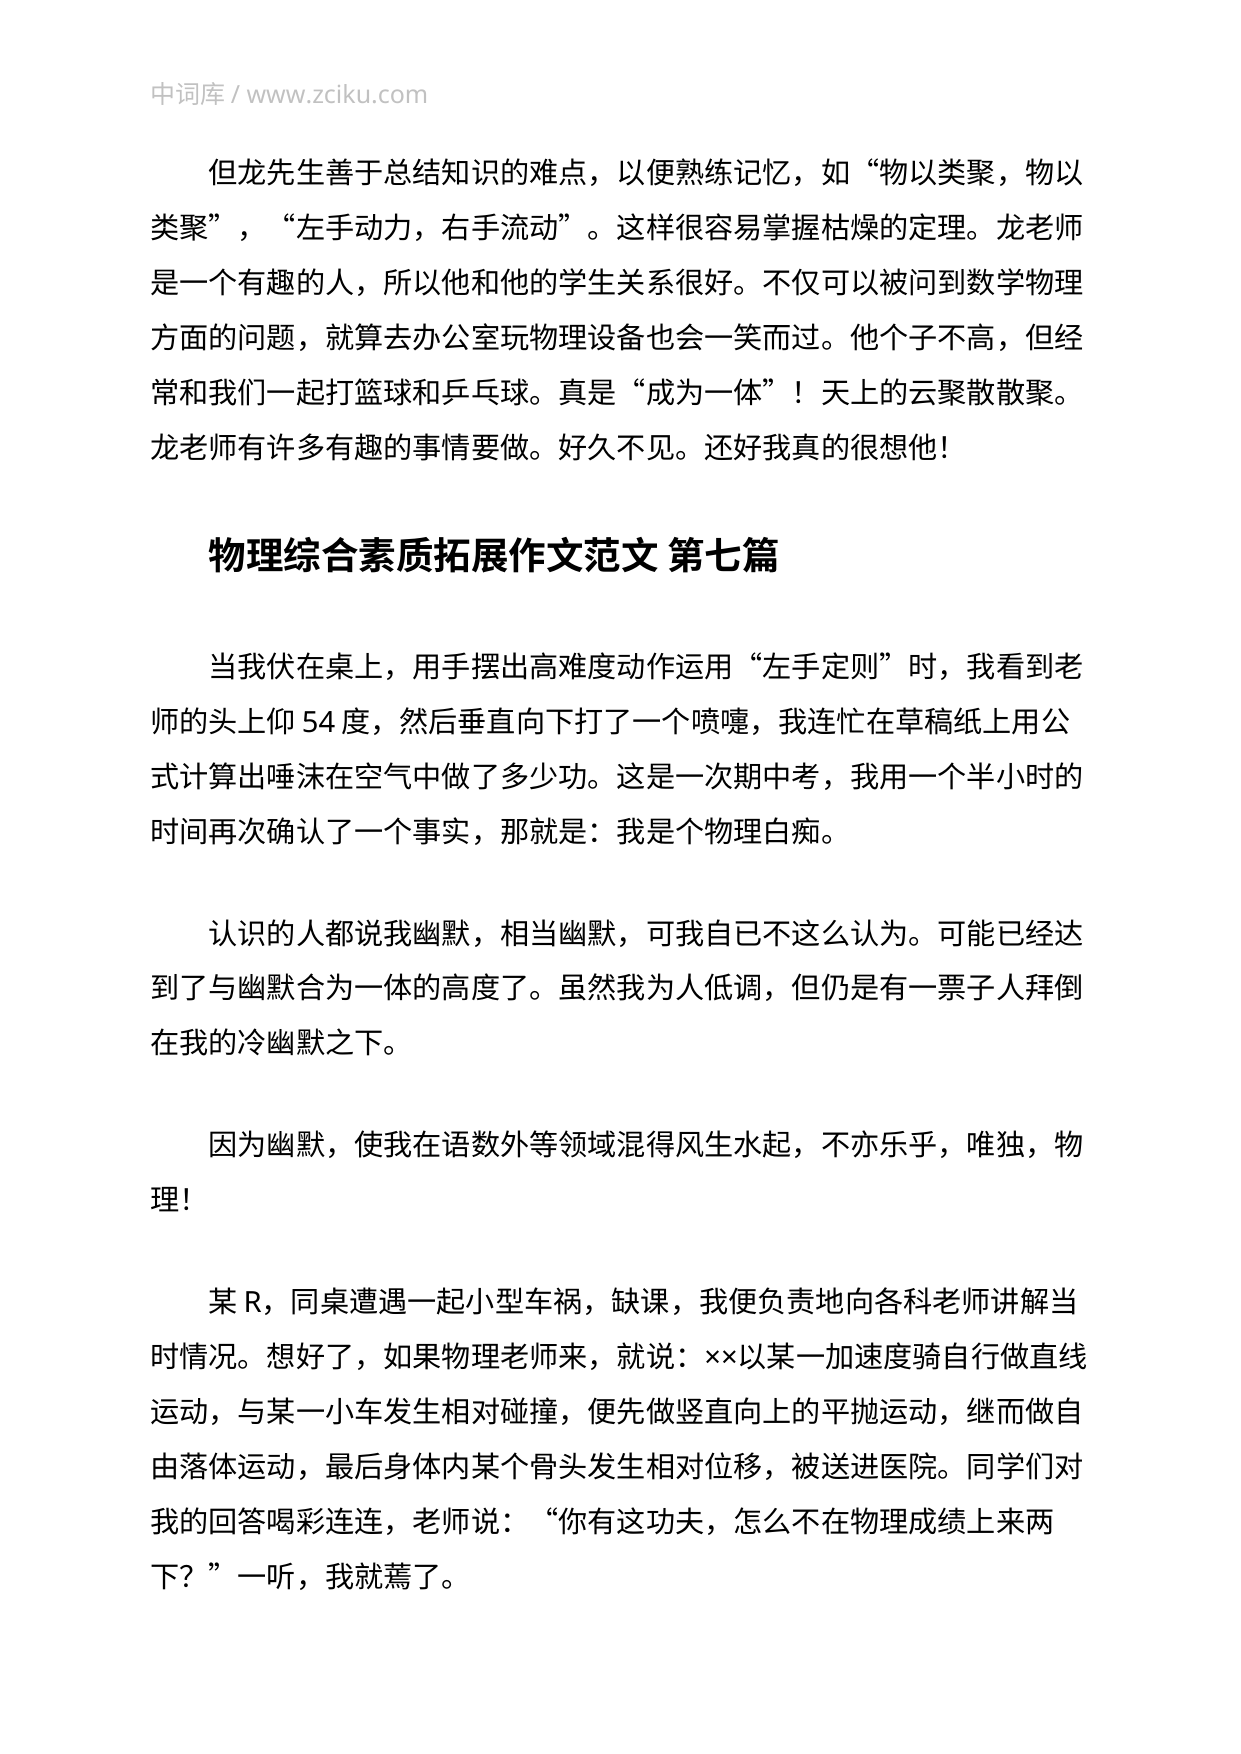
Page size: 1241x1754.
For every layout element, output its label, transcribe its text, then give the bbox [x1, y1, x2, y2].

text 因为幽默，使我在语数外等领域混得风生水起，不亦乐乎，唯独，物理！ [150, 1122, 1090, 1219]
text 认识的人都说我幽默，相当幽默，可我自已不这么认为。可能已经达到了与幽默合为一体的高度了。虽然我为人低调，但仍是有一票子人拜倒在我的冷幽默之下。 [150, 910, 1090, 1062]
text 当我伏在桌上，用手摆出高难度动作运用“左手定则”时，我看到老师的头上仰54度，然后垂直向下打了一个喷嚏，我连忙在草稿纸上用公式计算出唾沫在空气中做了多少功。这是一次期中考，我用一个半小时的时间再次确认了一个事实，那就是：我是个物理白痴。 [150, 644, 1090, 851]
text 某R，同桌遭遇一起小型车祸，缺课，我便负责地向各科老师讲解当时情况。想好了，如果物理老师来，就说：××以某一加速度骑自行做直线运动，与某一小车发生相对碰撞，便先做竖直向上的平抛运动，继而做自由落体运动，最后身体内某个骨头发生相对位移，被送进医院。同学们对我的回答喝彩连连，老师说：“你有这功夫，怎么不在物理成绩上来两下？”一听，我就蔫了。 [150, 1278, 1090, 1595]
text 但龙先生善于总结知识的难点，以便熟练记忆，如“物以类聚，物以类聚”，“左手动力，右手流动”。这样很容易掌握枯燥的定理。龙老师是一个有趣的人，所以他和他的学生关系很好。不仅可以被问到数学物理方面的问题，就算去办公室玩物理设备也会一笑而过。他个子不高，但经常和我们一起打篮球和乒乓球。真是“成为一体”！天上的云聚散散聚。龙老师有许多有趣的事情要做。好久不见。还好我真的很想他！ [150, 150, 1090, 467]
text 物理综合素质拓展作文范文 第七篇 [150, 526, 1090, 581]
